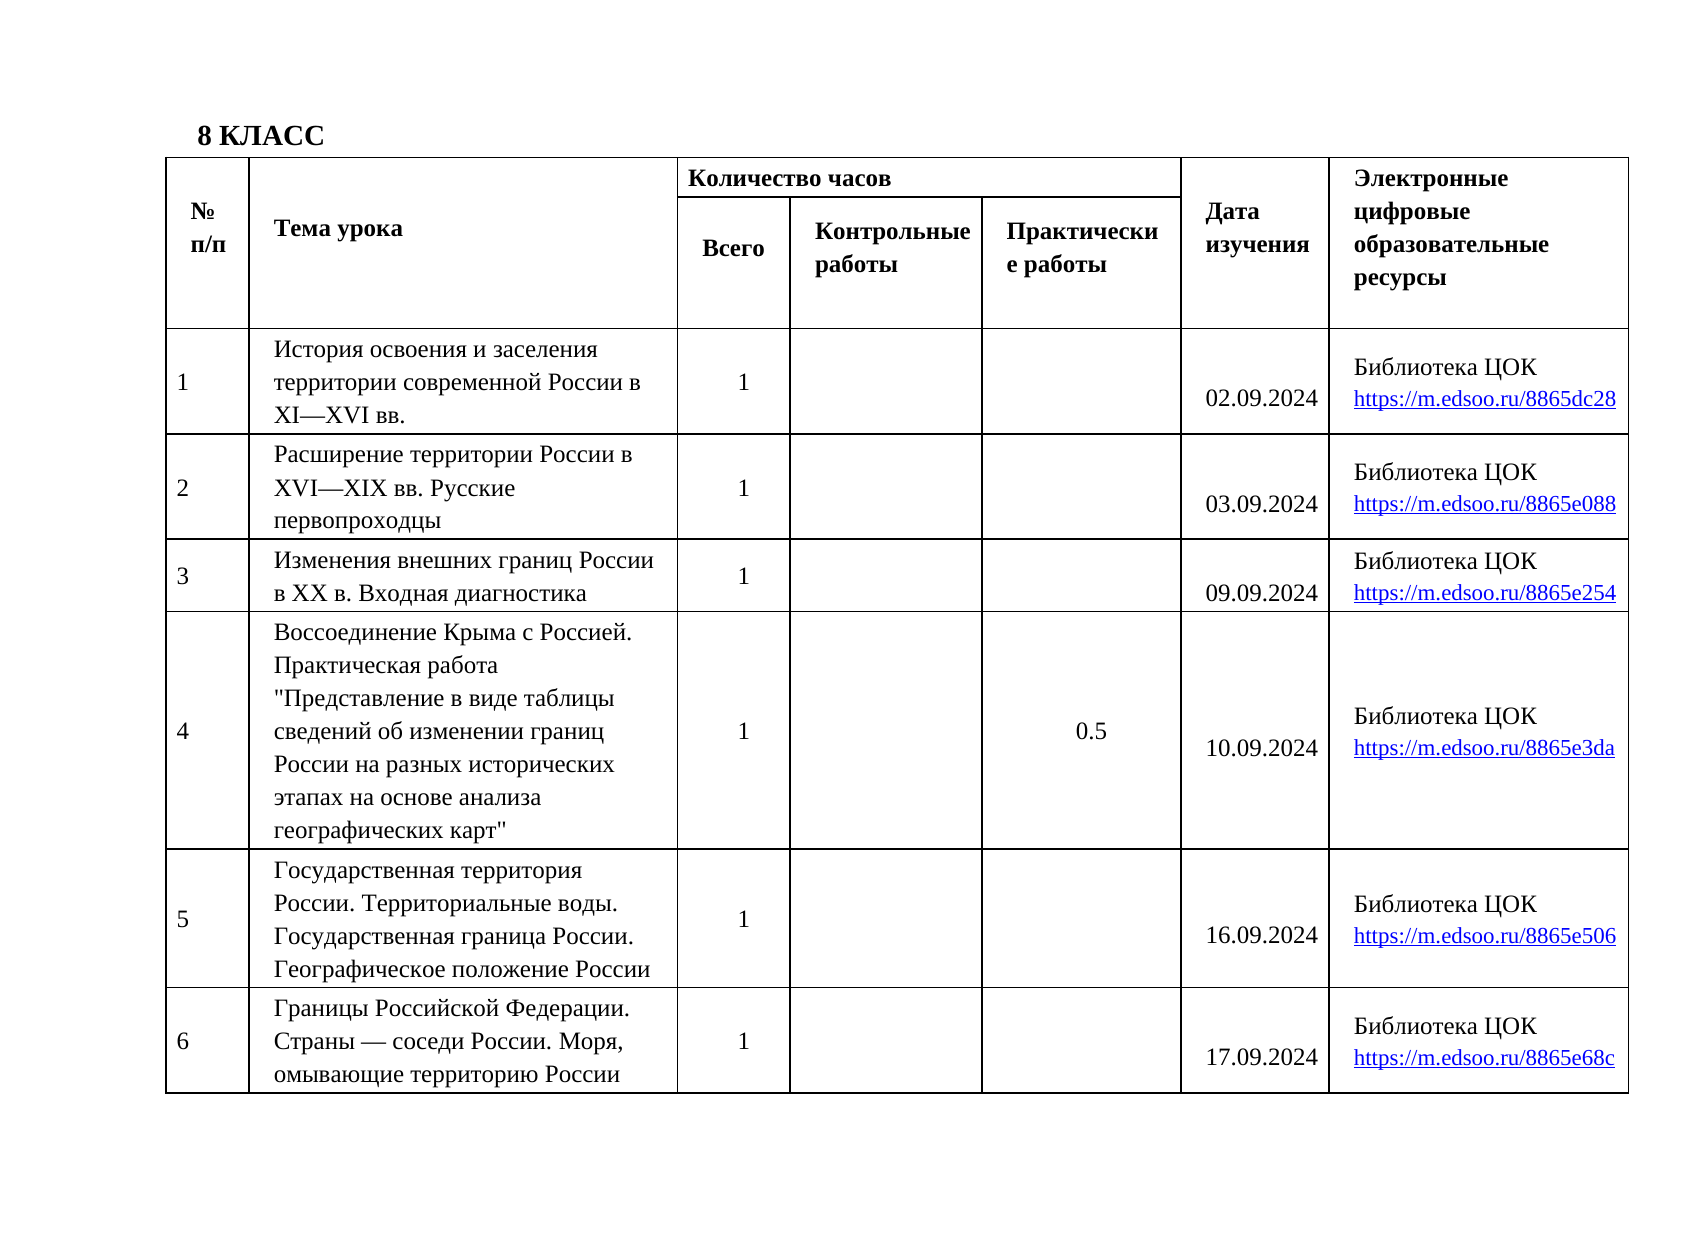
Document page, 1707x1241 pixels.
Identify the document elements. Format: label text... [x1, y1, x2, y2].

table_cell 5 [167, 850, 248, 987]
table_cell [983, 329, 1180, 433]
table_cell [791, 540, 981, 611]
table_cell Библиотека ЦОК https://m.edsoo.ru/8865dc28 [1330, 329, 1628, 433]
table_cell [983, 850, 1180, 987]
table_cell 1 [678, 612, 789, 848]
table_cell 02.09.2024 [1182, 329, 1328, 433]
table_cell [983, 540, 1180, 611]
table_header Дата изучения [1182, 158, 1328, 327]
table_cell 1 [678, 540, 789, 611]
table_cell Расширение территории России в XVI—XIX вв. Русские первопроходцы [250, 435, 677, 538]
table_cell [791, 988, 981, 1092]
table_cell Контрольные работы [791, 198, 981, 327]
table_cell Государственная территория России. Территориальные воды. Государственная граница России. Географическое положение России [250, 850, 677, 987]
table_cell 6 [167, 988, 248, 1092]
table_cell 17.09.2024 [1182, 988, 1328, 1092]
table_header Количество часов [678, 158, 1180, 196]
table_cell [791, 612, 981, 848]
table_cell [791, 850, 981, 987]
table_cell 09.09.2024 [1182, 540, 1328, 611]
table_cell [983, 988, 1180, 1092]
table_cell История освоения и заселения территории современной России в XI—XVI вв. [250, 329, 677, 433]
table_cell 1 [678, 435, 789, 538]
table_cell [983, 435, 1180, 538]
table_header № п/п [167, 158, 248, 327]
table_cell 1 [678, 988, 789, 1092]
table_cell 10.09.2024 [1182, 612, 1328, 848]
table_cell 16.09.2024 [1182, 850, 1328, 987]
table_cell 0.5 [983, 612, 1180, 848]
table_cell Всего [678, 198, 789, 327]
table_cell Практические работы [983, 198, 1180, 327]
table_cell Границы Российской Федерации. Страны — соседи России. Моря, омывающие территорию России [250, 988, 677, 1092]
table_cell 2 [167, 435, 248, 538]
table_cell [791, 435, 981, 538]
table_cell 4 [167, 612, 248, 848]
table_cell 1 [678, 329, 789, 433]
table_cell Воссоединение Крыма с Россией. Практическая работа "Представление в виде таблицы сведений об изменении границ России на разных исторических этапах на основе анализа географических карт" [250, 612, 677, 848]
table_cell [791, 329, 981, 433]
table_header Электронные цифровые образовательные ресурсы [1330, 158, 1628, 327]
table_cell Библиотека ЦОК https://m.edsoo.ru/8865e506 [1330, 850, 1628, 987]
table_header Тема урока [250, 158, 677, 327]
table_cell 3 [167, 540, 248, 611]
table_cell Библиотека ЦОК https://m.edsoo.ru/8865e68c [1330, 988, 1628, 1092]
table_cell 03.09.2024 [1182, 435, 1328, 538]
text 8 КЛАСС [190, 118, 1618, 152]
table_cell Библиотека ЦОК https://m.edsoo.ru/8865e088 [1330, 435, 1628, 538]
table_cell 1 [678, 850, 789, 987]
table_cell Библиотека ЦОК https://m.edsoo.ru/8865e254 [1330, 540, 1628, 611]
table_cell Изменения внешних границ России в ХХ в. Входная диагностика [250, 540, 677, 611]
table_cell 1 [167, 329, 248, 433]
table_cell Библиотека ЦОК https://m.edsoo.ru/8865e3da [1330, 612, 1628, 848]
